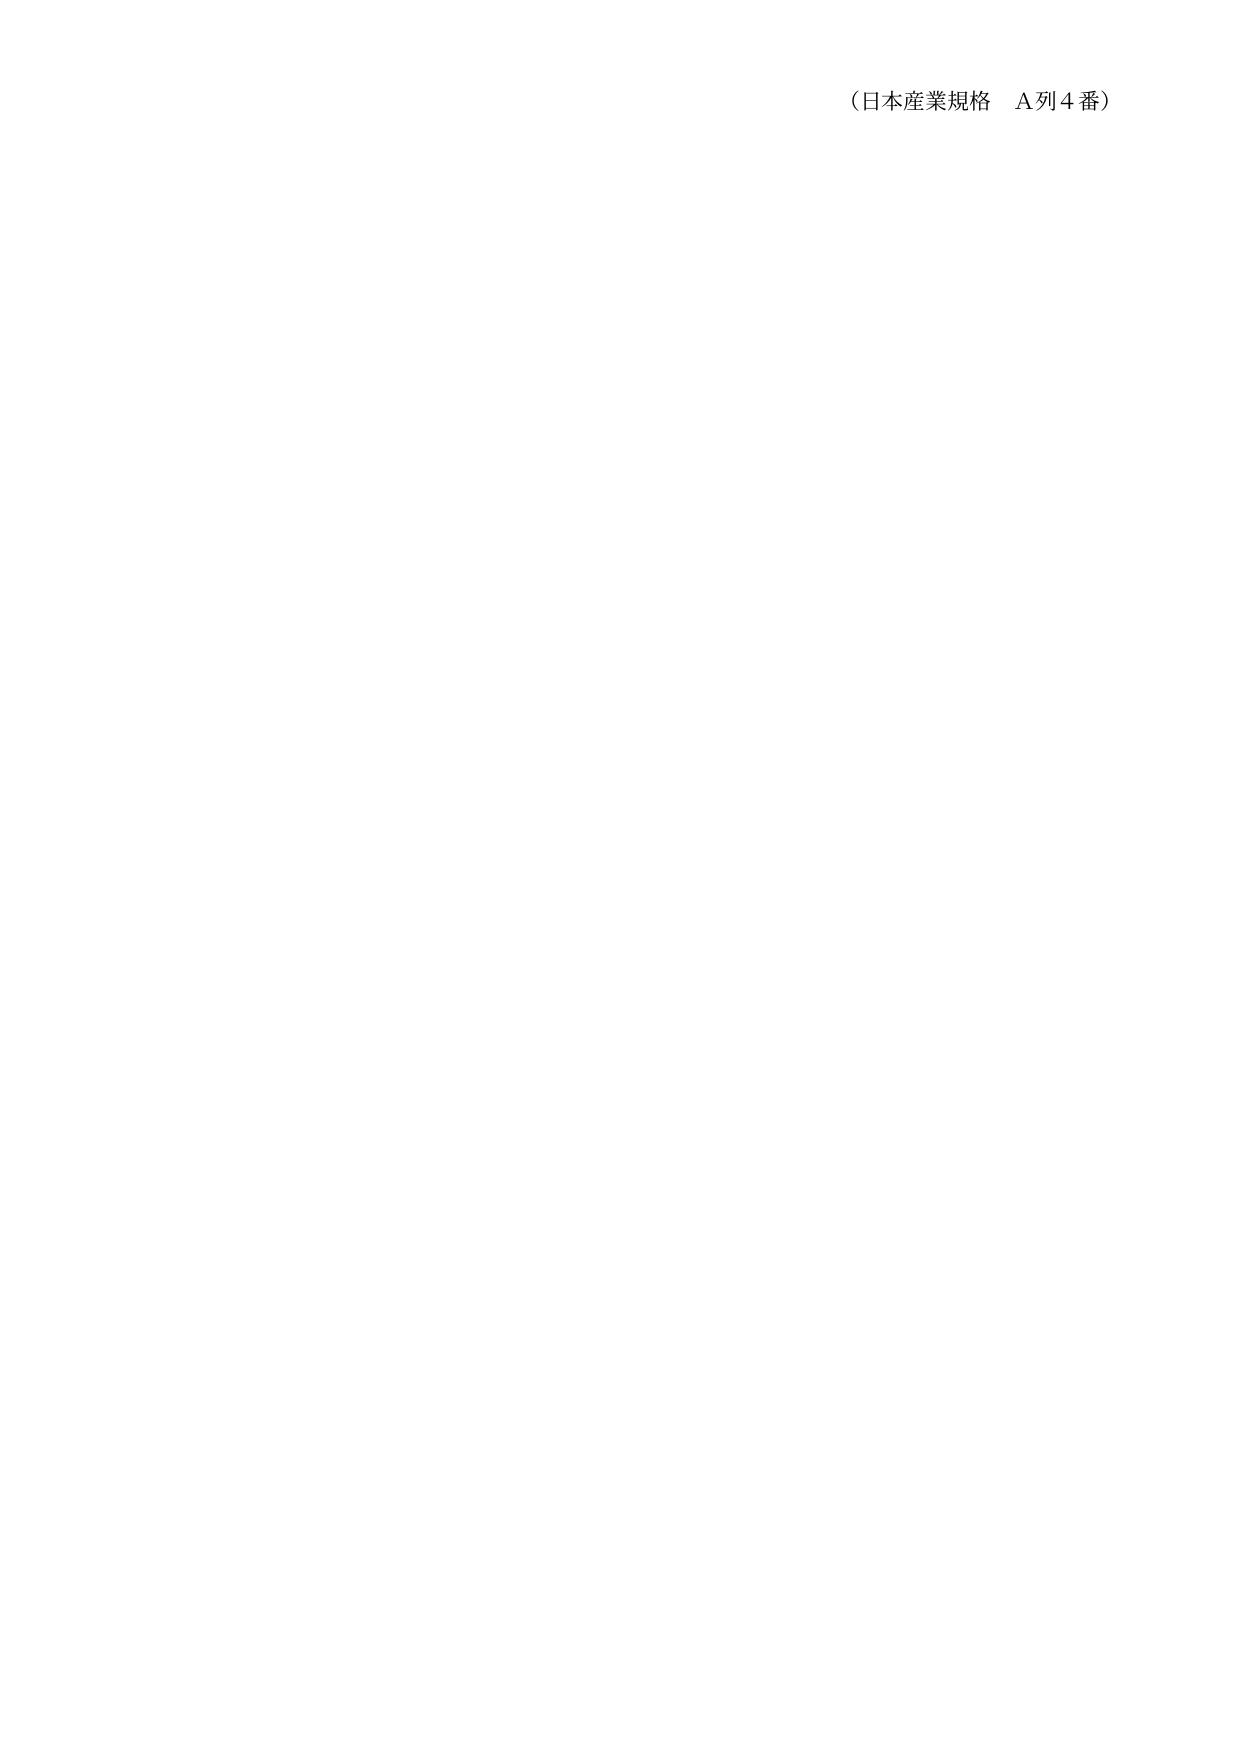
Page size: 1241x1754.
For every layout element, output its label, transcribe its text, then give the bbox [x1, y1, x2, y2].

text （日本産業規格 Ａ列４番） [118, 89, 1122, 114]
